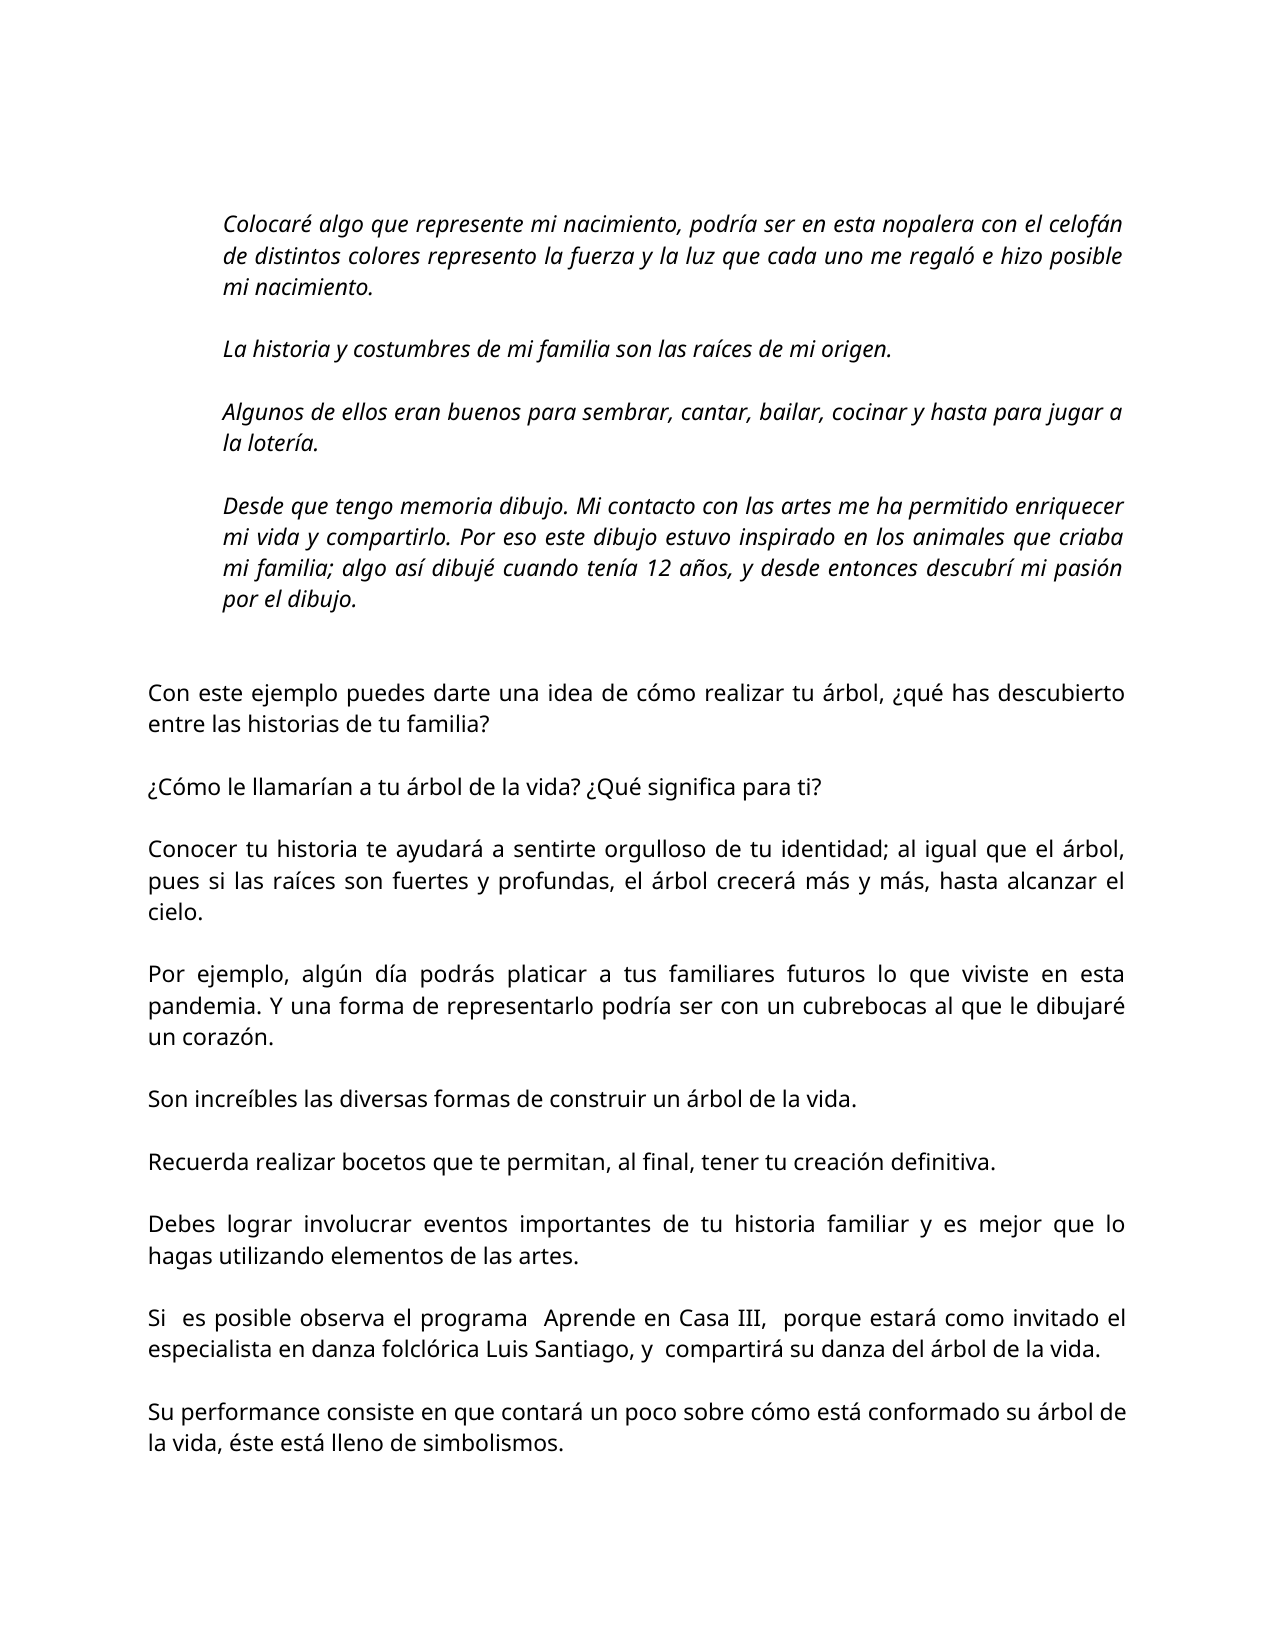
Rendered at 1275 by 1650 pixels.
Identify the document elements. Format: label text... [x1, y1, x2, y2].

text Su performance consiste en que contará un poco sobre cómo está conformado su árbol de la vida, éste está lleno de simbolismos. [148, 1396, 1127, 1458]
text Con este ejemplo puedes darte una idea de cómo realizar tu árbol, ¿qué has descubierto entre las historias de tu familia? [148, 677, 1127, 740]
text ¿Cómo le llamarían a tu árbol de la vida? ¿Qué significa para ti? [148, 771, 1127, 802]
text Desde que tengo memoria dibujo. Mi contacto con las artes me ha permitido enriquecer mi vida y compartirlo. Por eso este dibujo estuvo inspirado en los animales que criaba mi familia; algo así dibujé cuando tenía 12 años, y desde entonces descubrí mi pasión por el dibujo. [223, 490, 1127, 615]
text Algunos de ellos eran buenos para sembrar, cantar, bailar, cocinar y hasta para jugar a la lotería. [223, 396, 1127, 458]
text Por ejemplo, algún día podrás platicar a tus familiares futuros lo que viviste en esta pandemia. Y una forma de representarlo podría ser con un cubrebocas al que le dibujaré un corazón. [148, 958, 1127, 1052]
text Recuerda realizar bocetos que te permitan, al final, tener tu creación definitiva. [148, 1146, 1127, 1177]
text Colocaré algo que represente mi nacimiento, podría ser en esta nopalera con el celofán de distintos colores represento la fuerza y la luz que cada uno me regaló e hizo posible mi nacimiento. [223, 208, 1127, 302]
text Debes lograr involucrar eventos importantes de tu historia familiar y es mejor que lo hagas utilizando elementos de las artes. [148, 1208, 1127, 1271]
text Son increíbles las diversas formas de construir un árbol de la vida. [148, 1083, 1127, 1115]
text La historia y costumbres de mi familia son las raíces de mi origen. [223, 333, 1127, 365]
text Conocer tu historia te ayudará a sentirte orgulloso de tu identidad; al igual que el árbol, pues si las raíces son fuertes y profundas, el árbol crecerá más y más, hasta alcanzar el cielo. [148, 833, 1127, 927]
text Si es posible observa el programa Aprende en Casa III, porque estará como invitado el especialista en danza folclórica Luis Santiago, y compartirá su danza del árbol de la vida. [148, 1302, 1127, 1365]
